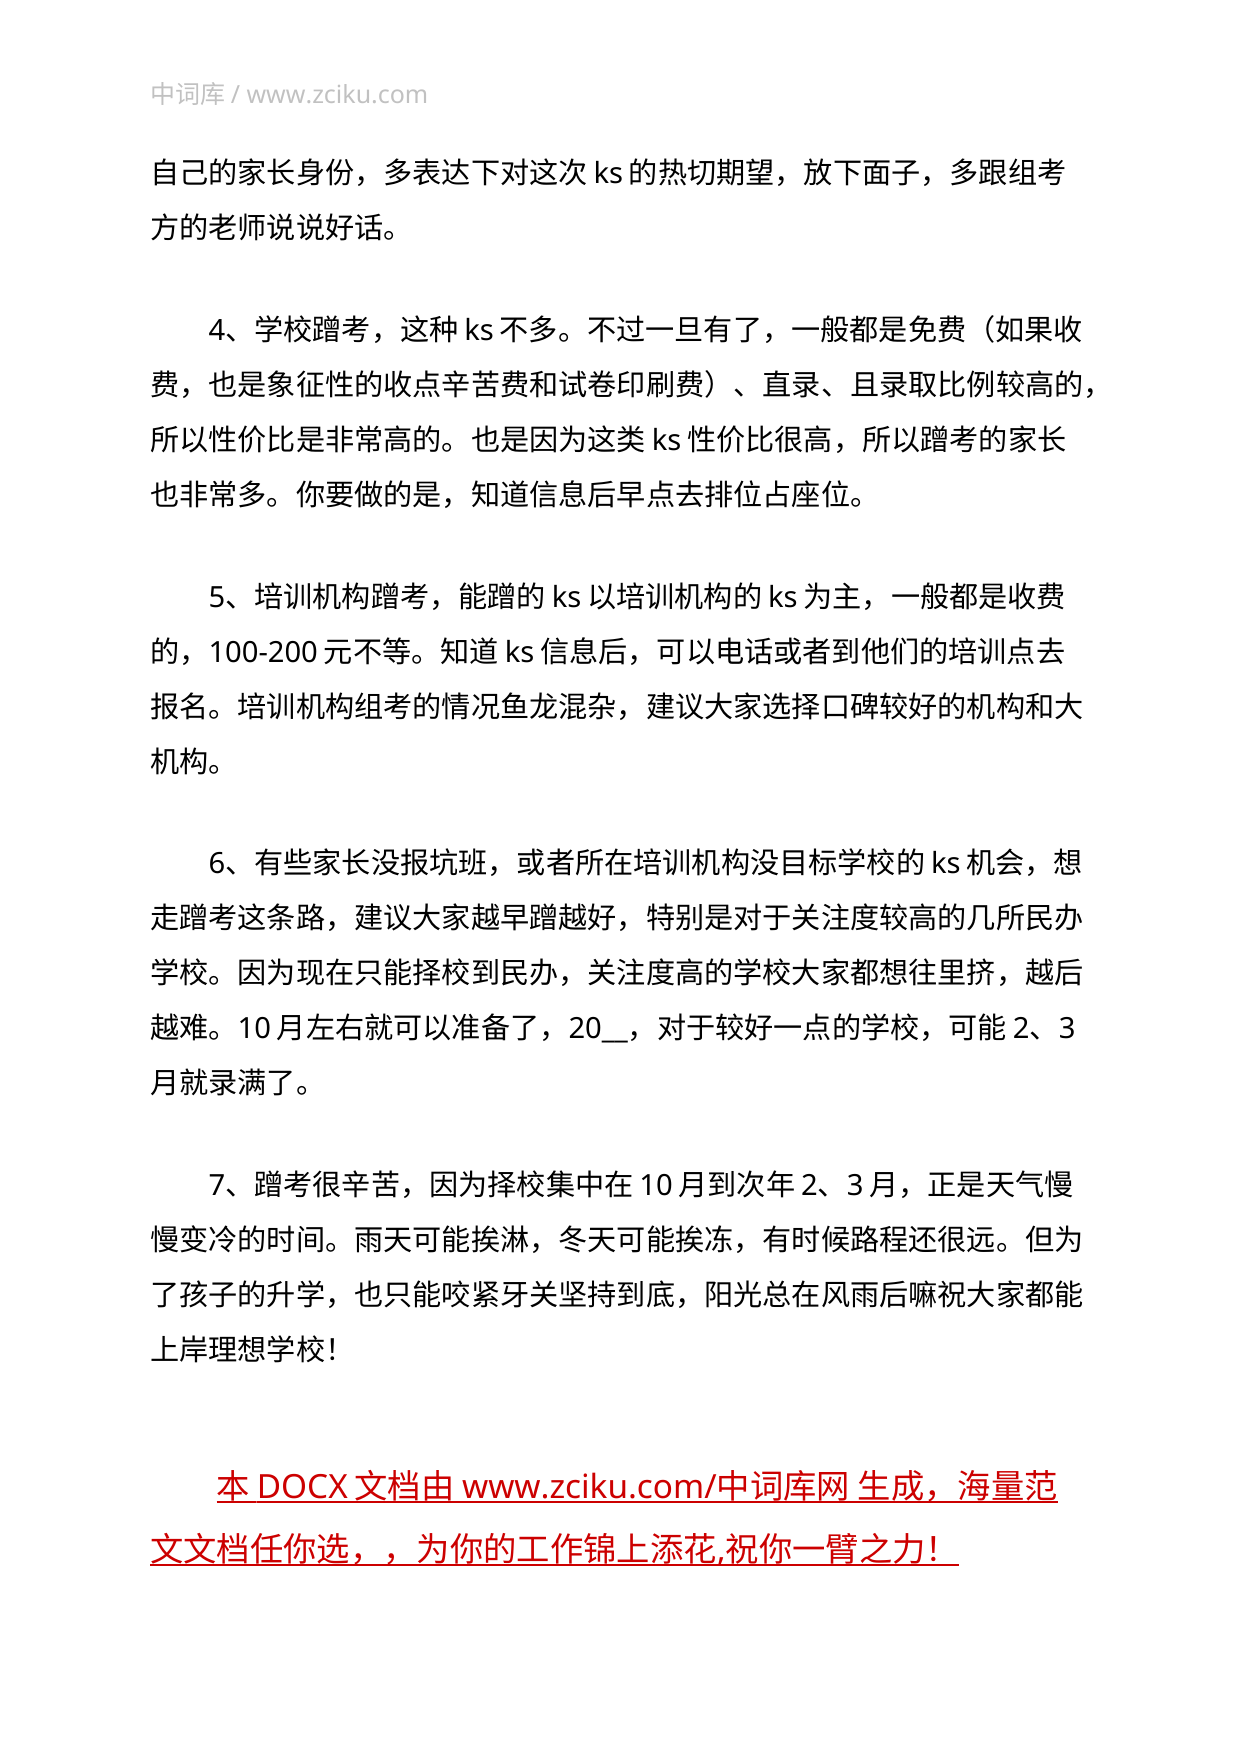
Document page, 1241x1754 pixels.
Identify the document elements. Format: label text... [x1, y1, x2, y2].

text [150, 150, 1090, 247]
text 4、学校蹭考，这种ks不多。不过一旦有了，一般都是免费（如果收费，也是象征性的收点辛苦费和试卷印刷费）、直录、且录取比例较高的，所以性价比是非常高的。也是因为这类ks性价比很高，所以蹭考的家长也非常多。你要做的是，知道信息后早点去排位占座位。 [150, 307, 1090, 514]
text 本DOCX文档由 www.zciku.com/中词库网 生成，海量范文文档任你选，，为你的工作锦上添花,祝你一臂之力！ [150, 1459, 1090, 1571]
text 6、有些家长没报坑班，或者所在培训机构没目标学校的ks机会，想走蹭考这条路，建议大家越早蹭越好，特别是对于关注度较高的几所民办学校。因为现在只能择校到民办，关注度高的学校大家都想往里挤，越后越难。10月左右就可以准备了，20__，对于较好一点的学校，可能2、3月就录满了。 [150, 840, 1090, 1102]
text 5、培训机构蹭考，能蹭的ks以培训机构的ks为主，一般都是收费的，100-200元不等。知道ks信息后，可以电话或者到他们的培训点去报名。培训机构组考的情况鱼龙混杂，建议大家选择口碑较好的机构和大机构。 [150, 573, 1090, 781]
text 7、蹭考很辛苦，因为择校集中在10月到次年2、3月，正是天气慢慢变冷的时间。雨天可能挨淋，冬天可能挨冻，有时候路程还很远。但为了孩子的升学，也只能咬紧牙关坚持到底，阳光总在风雨后嘛祝大家都能上岸理想学校！ [150, 1162, 1090, 1369]
